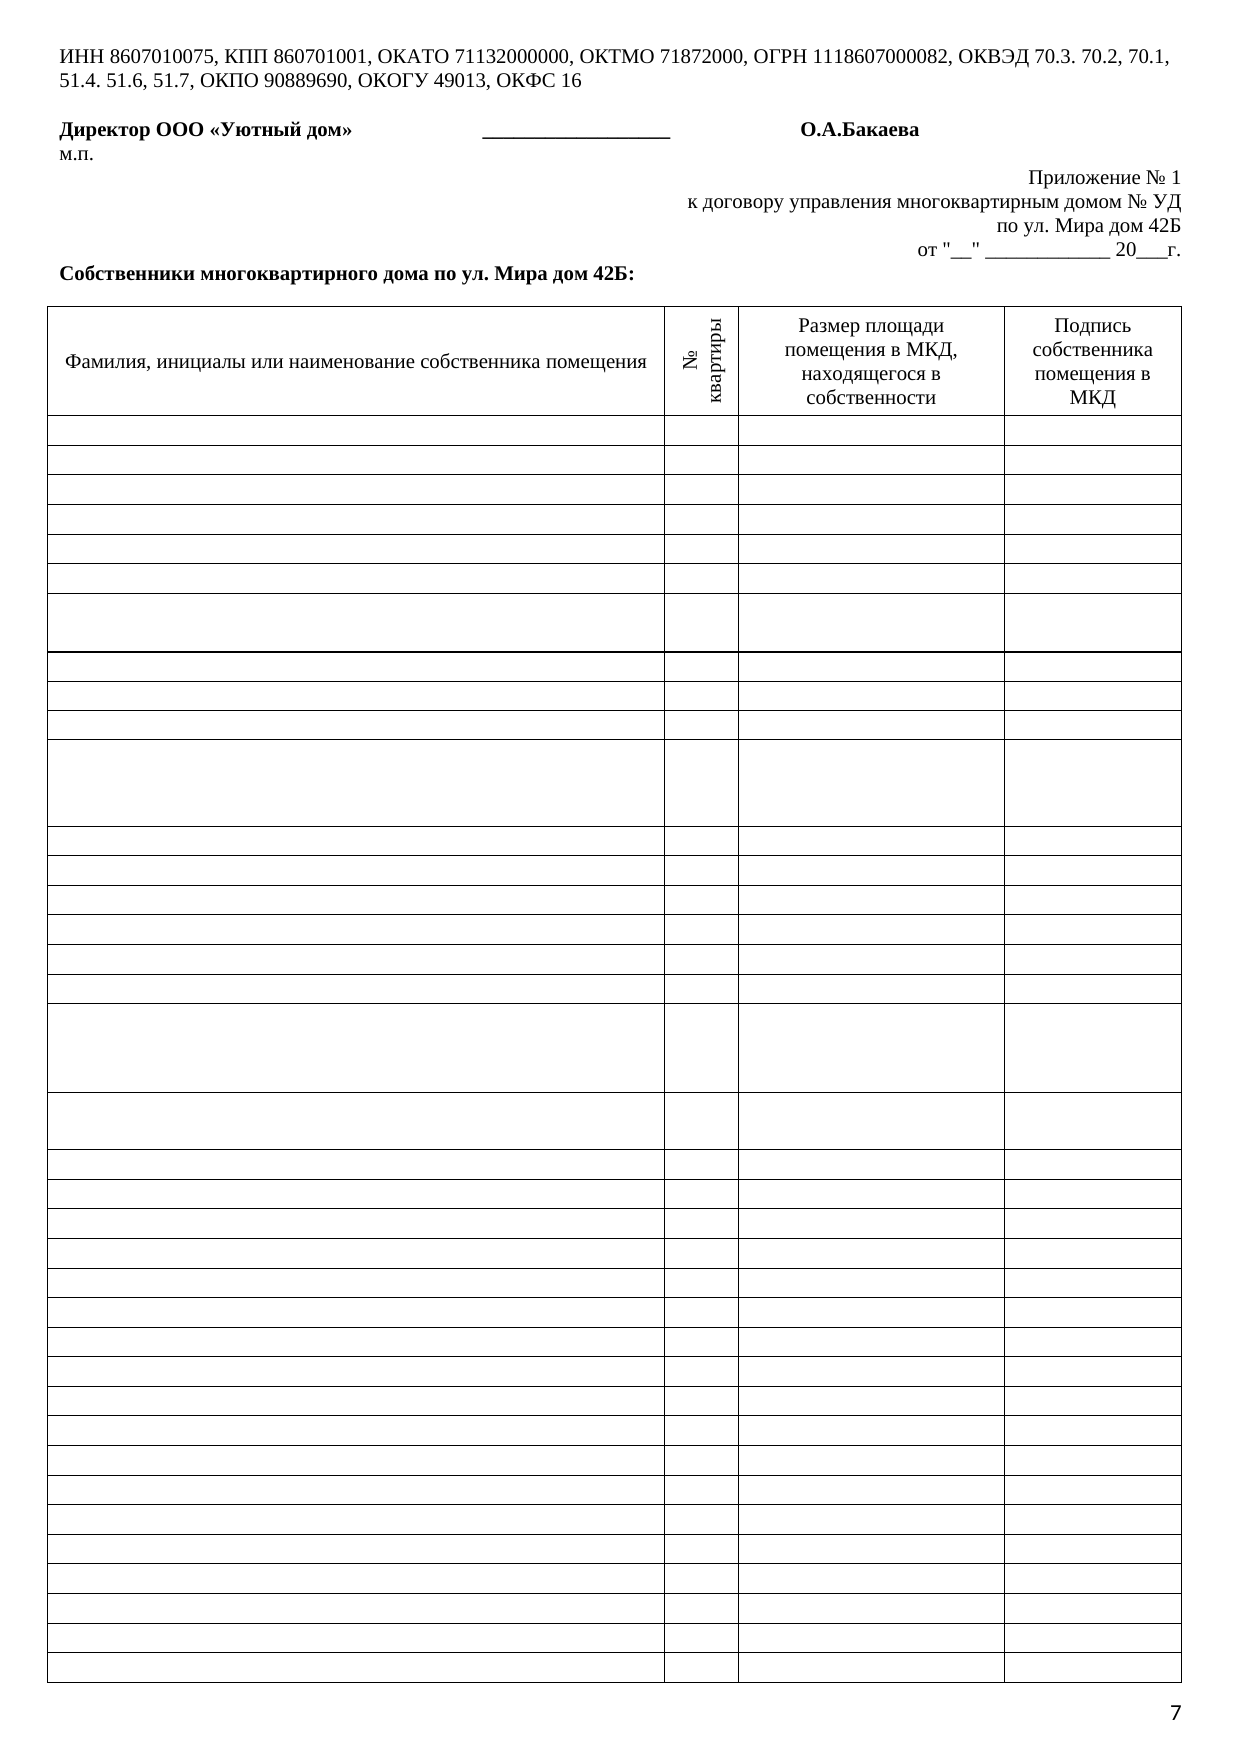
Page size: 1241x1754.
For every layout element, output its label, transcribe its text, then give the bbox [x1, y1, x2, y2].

table_cell [739, 1298, 1004, 1327]
table_cell [1005, 475, 1181, 504]
table_cell [665, 682, 738, 710]
table_cell [48, 1298, 664, 1327]
table_cell [48, 594, 664, 651]
table_cell [48, 653, 664, 681]
table_cell [665, 1150, 738, 1179]
table_cell [739, 975, 1004, 1003]
table_cell [665, 416, 738, 445]
table_cell [665, 1653, 738, 1682]
table_cell [1005, 446, 1181, 474]
table_cell [739, 682, 1004, 710]
table_cell [665, 1387, 738, 1415]
table_cell [665, 945, 738, 973]
table_cell [1005, 1357, 1181, 1386]
table_cell [665, 1180, 738, 1208]
table_cell [48, 505, 664, 533]
table_cell [1005, 1476, 1181, 1504]
table_cell [739, 416, 1004, 445]
table_cell [1005, 1269, 1181, 1297]
table_cell [1005, 416, 1181, 445]
table_cell [665, 915, 738, 944]
table_cell [1005, 1416, 1181, 1445]
table_cell [739, 1653, 1004, 1682]
table_cell [48, 1093, 664, 1149]
table_cell [739, 1004, 1004, 1092]
table_cell [665, 535, 738, 563]
table_cell [739, 1093, 1004, 1149]
table_cell [48, 827, 664, 855]
table_cell [739, 1209, 1004, 1238]
table_cell [665, 886, 738, 914]
table_cell [739, 1594, 1004, 1622]
table_cell [1005, 594, 1181, 651]
table_cell [1005, 1180, 1181, 1208]
table_cell [665, 1594, 738, 1622]
table_cell [1005, 1150, 1181, 1179]
table_cell [739, 856, 1004, 885]
table_cell [665, 1209, 738, 1238]
table_cell [739, 740, 1004, 826]
table_cell [48, 446, 664, 474]
table_cell [1005, 1505, 1181, 1534]
table_cell [48, 1505, 664, 1534]
table_cell [48, 416, 664, 445]
table_cell [739, 1180, 1004, 1208]
table_cell [665, 505, 738, 533]
table_cell [1005, 1298, 1181, 1327]
table_cell [48, 1150, 664, 1179]
table_header Подпись собственника помещения в МКД [1005, 307, 1181, 415]
table_cell [665, 653, 738, 681]
table_cell [665, 475, 738, 504]
table_cell [1005, 945, 1181, 973]
table_cell [48, 564, 664, 593]
table_cell [48, 1004, 664, 1092]
table_cell [739, 1357, 1004, 1386]
table_cell [1005, 975, 1181, 1003]
table_cell [665, 594, 738, 651]
table_cell [48, 1357, 664, 1386]
table_cell [739, 886, 1004, 914]
table_cell [739, 1239, 1004, 1267]
table_cell [48, 915, 664, 944]
table_cell [739, 594, 1004, 651]
table_cell [665, 711, 738, 739]
table_cell [1005, 1004, 1181, 1092]
table_cell [739, 1564, 1004, 1593]
table_cell [739, 1387, 1004, 1415]
table_cell [739, 1328, 1004, 1356]
table_cell [48, 1209, 664, 1238]
text Приложение № 1 [59, 165, 1181, 189]
table_cell [48, 1239, 664, 1267]
table_cell [48, 1387, 664, 1415]
table_cell [739, 446, 1004, 474]
table_cell [665, 975, 738, 1003]
table_cell [665, 1564, 738, 1593]
table_cell [665, 1416, 738, 1445]
table_cell [48, 1476, 664, 1504]
table_cell [739, 1269, 1004, 1297]
table_cell [665, 1535, 738, 1563]
table_cell [1005, 1387, 1181, 1415]
table_cell [665, 1624, 738, 1652]
table_cell [739, 827, 1004, 855]
table_cell [1005, 1446, 1181, 1474]
table_cell [739, 915, 1004, 944]
table_cell [48, 475, 664, 504]
table_cell [665, 1239, 738, 1267]
table_cell [665, 446, 738, 474]
table_cell [48, 1269, 664, 1297]
table_cell [739, 711, 1004, 739]
table_cell [48, 682, 664, 710]
table_cell [1005, 915, 1181, 944]
table_cell [1005, 1093, 1181, 1149]
table_cell [739, 1505, 1004, 1534]
table_cell [1005, 1624, 1181, 1652]
table_cell [665, 1328, 738, 1356]
table_cell [1005, 682, 1181, 710]
table_cell [665, 1004, 738, 1092]
text Собственники многоквартирного дома по ул. Мира дом 42Б: [59, 261, 1181, 285]
table_cell [48, 945, 664, 973]
table_cell [665, 1298, 738, 1327]
table_cell [48, 1328, 664, 1356]
table_cell [1005, 535, 1181, 563]
table_cell [739, 945, 1004, 973]
table_header № квартиры [665, 307, 738, 415]
table_cell [739, 1150, 1004, 1179]
table_cell [1005, 1328, 1181, 1356]
table_cell [1005, 740, 1181, 826]
table_cell [739, 1446, 1004, 1474]
table_cell [1005, 856, 1181, 885]
table_cell [48, 1594, 664, 1622]
table_cell [665, 564, 738, 593]
text к договору управления многоквартирным домом № УД [59, 189, 1181, 213]
text по ул. Мира дом 42Б [59, 213, 1181, 237]
table_cell [739, 1476, 1004, 1504]
table_cell [665, 1446, 738, 1474]
table_cell [1005, 564, 1181, 593]
table_cell [739, 1624, 1004, 1652]
table_cell [48, 535, 664, 563]
table_cell [665, 1505, 738, 1534]
table_cell [665, 1093, 738, 1149]
table_cell [1005, 653, 1181, 681]
table_header Фамилия, инициалы или наименование собственника помещения [48, 307, 664, 415]
table_cell [1005, 1564, 1181, 1593]
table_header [48, 44, 1181, 165]
table_cell [1005, 1209, 1181, 1238]
table_cell [48, 975, 664, 1003]
table_cell [1005, 1239, 1181, 1267]
table_cell [48, 856, 664, 885]
table_cell [665, 827, 738, 855]
table_cell [48, 886, 664, 914]
table_cell [1005, 1594, 1181, 1622]
table_cell [739, 564, 1004, 593]
text от "__" ____________ 20___г. [59, 237, 1181, 261]
table_cell [739, 535, 1004, 563]
table_cell [739, 653, 1004, 681]
table_cell [48, 740, 664, 826]
table_cell [739, 1535, 1004, 1563]
table_cell [665, 1269, 738, 1297]
table_cell [48, 1535, 664, 1563]
table_cell [739, 505, 1004, 533]
table_cell [739, 475, 1004, 504]
table_cell [48, 1624, 664, 1652]
table_cell [48, 711, 664, 739]
table_cell [48, 1416, 664, 1445]
table_cell [1005, 827, 1181, 855]
table_cell [665, 1357, 738, 1386]
table_cell [48, 1564, 664, 1593]
table_cell [665, 1476, 738, 1504]
table_cell [1005, 886, 1181, 914]
table_header Размер площади помещения в МКД, находящегося в собственности [739, 307, 1004, 415]
table_cell [48, 1180, 664, 1208]
table_cell [1005, 505, 1181, 533]
table_cell [1005, 1653, 1181, 1682]
table_cell [48, 1446, 664, 1474]
table_cell [665, 856, 738, 885]
table_cell [665, 740, 738, 826]
table_cell [739, 1416, 1004, 1445]
table_cell [48, 1653, 664, 1682]
table_cell [1005, 1535, 1181, 1563]
table_cell [1005, 711, 1181, 739]
